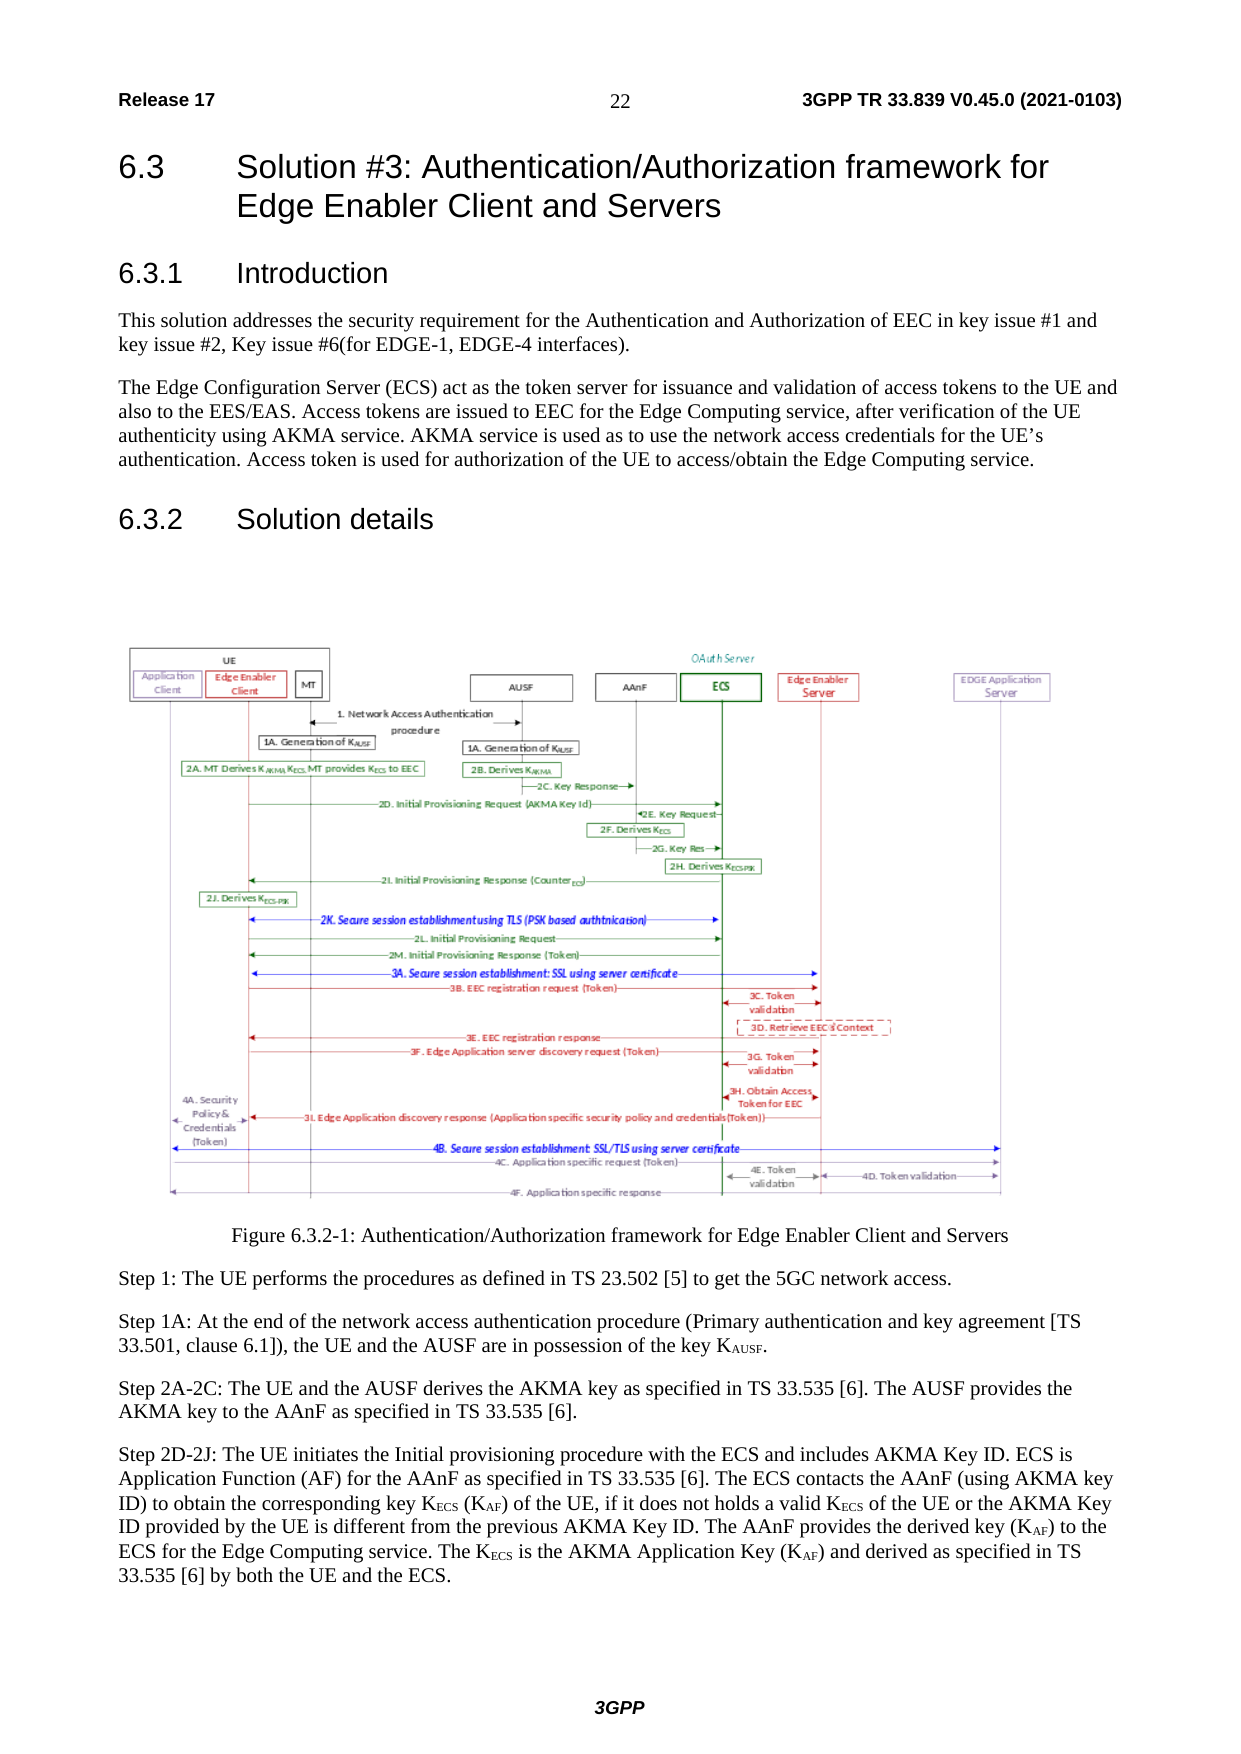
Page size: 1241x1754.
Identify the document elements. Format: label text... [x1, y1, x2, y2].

subtitle 6.3.1 Introduction [118, 256, 1122, 289]
text Step 1: The UE performs the procedures as defined in TS 23.502 [5] to get the 5GC network access. [118, 1266, 1122, 1290]
text Step 2D-2J: The UE initiates the Initial provisioning procedure with the ECS and includes AKMA Key ID. ECS is Application Function (AF) for the AAnF as specified in TS 33.535 [6]. The ECS contacts the AAnF (using AKMA key ID) to obtain the corresponding key KECS (KAF) of the UE, if it does not holds a valid KECS of the UE or the AKMA Key ID provided by the UE is different from the previous AKMA Key ID. The AAnF provides the derived key (KAF) to the ECS for the Edge Computing service. The KECS is the AKMA Application Key (KAF) and derived as specified in TS 33.535 [6] by both the UE and the ECS. [118, 1442, 1122, 1587]
text Figure 6.3.2-1: Authentication/Authorization framework for Edge Enabler Client and Servers [118, 1223, 1122, 1247]
subtitle 6.3.2 Solution details [118, 502, 1122, 536]
text The Edge Configuration Server (ECS) act as the token server for issuance and validation of access tokens to the UE and also to the EES/EAS. Access tokens are issued to EEC for the Edge Computing service, after verification of the UE authenticity using AKMA service. AKMA service is used as to use the network access credentials for the UE’s authentication. Access token is used for authorization of the UE to access/obtain the Edge Computing service. [118, 375, 1122, 471]
text Step 2A-2C: The UE and the AUSF derives the AKMA key as specified in TS 33.535 [6]. The AUSF provides the AKMA key to the AAnF as specified in TS 33.535 [6]. [118, 1375, 1122, 1423]
text Step 1A: At the end of the network access authentication procedure (Primary authentication and key agreement [TS 33.501, clause 6.1]), the UE and the AUSF are in possession of the key KAUSF. [118, 1308, 1122, 1357]
text This solution addresses the security requirement for the Authentication and Authorization of EEC in key issue #1 and key issue #2, Key issue #6(for EDGE-1, EDGE-4 interfaces). [118, 308, 1122, 356]
subtitle 6.3 Solution #3: Authentication/Authorization framework for Edge Enabler Client and Servers [118, 147, 1122, 224]
